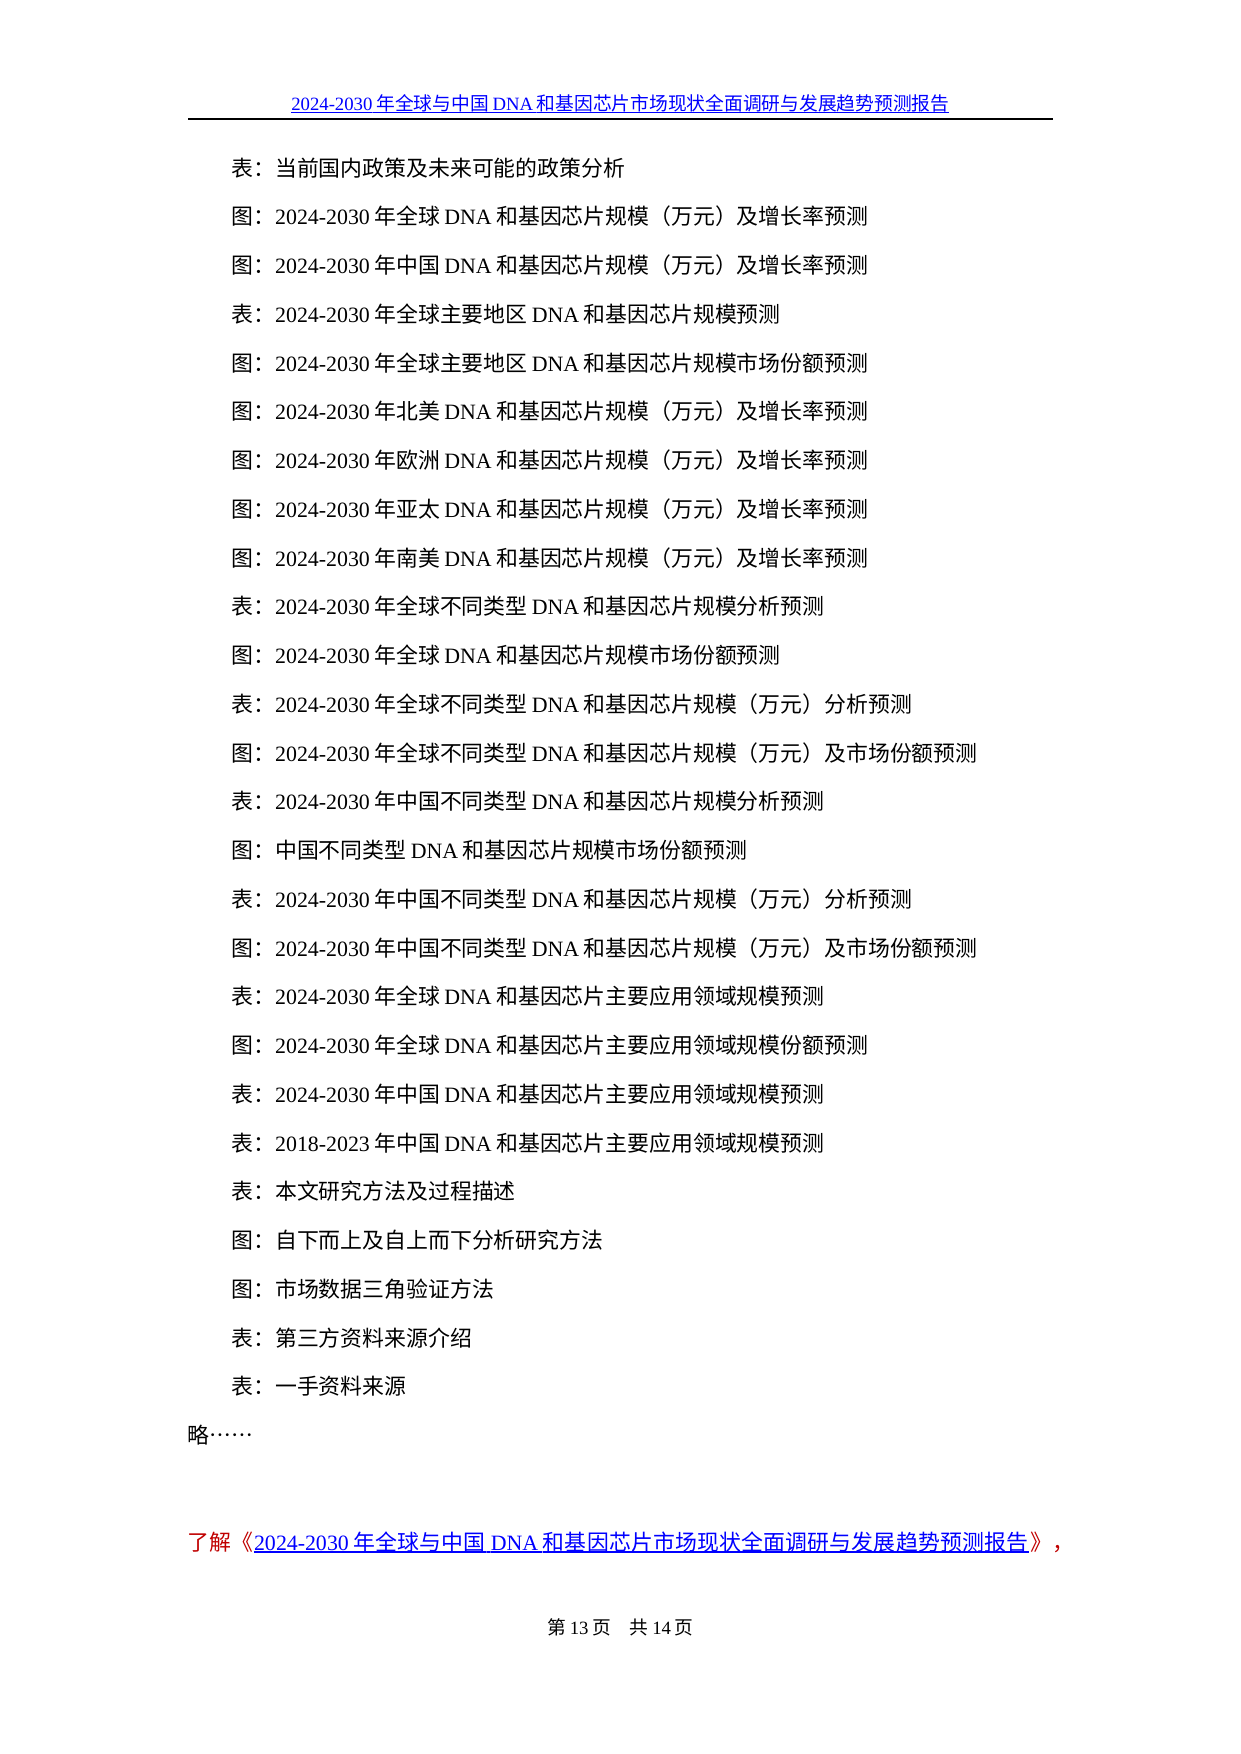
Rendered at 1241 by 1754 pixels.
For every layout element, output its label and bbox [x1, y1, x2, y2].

text [187, 1524, 1053, 1557]
text [187, 150, 1053, 1450]
